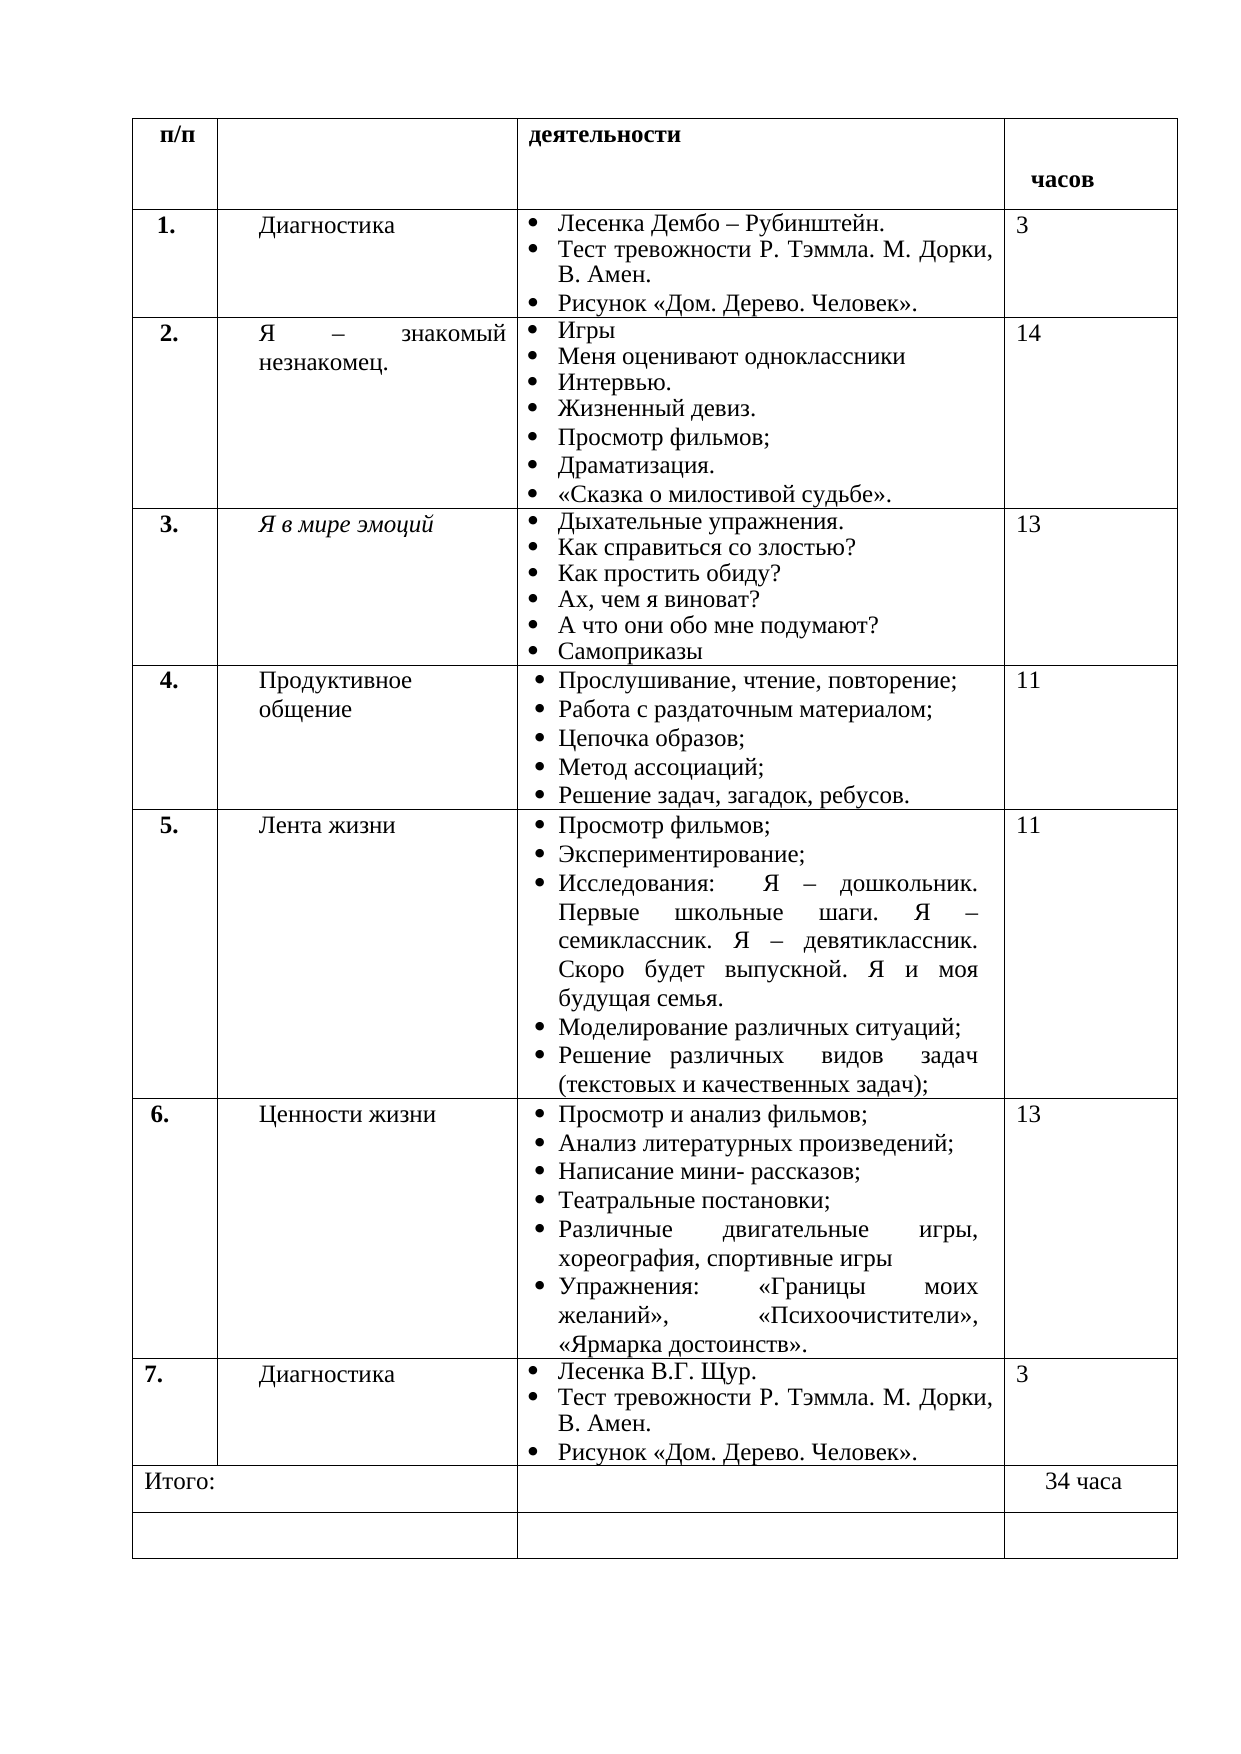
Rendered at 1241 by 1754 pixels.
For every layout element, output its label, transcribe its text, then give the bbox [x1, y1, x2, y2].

table_cell Дыхательные упражнения. Как справиться со злостью? Как простить обиду? Ах, чем я виноват? А что они обо мне подумают? Самоприказы [518, 509, 1004, 664]
table_cell Я в мире эмоций [218, 509, 517, 664]
table_cell Итого: [133, 1466, 517, 1512]
table_cell 6. [133, 1099, 217, 1358]
table_header Тема [218, 119, 517, 209]
table_cell 4. [133, 666, 217, 809]
table_cell Диагностика [218, 210, 517, 317]
table_cell [133, 1513, 517, 1558]
table_cell 14 [1005, 318, 1177, 508]
table_cell Я – знакомый незнакомец. [218, 318, 517, 508]
table_cell Просмотр фильмов; Экспериментирование; Исследования: Я – дошкольник. Первые школьные шаги. Я – семиклассник. Я – девятиклассник. Скоро будет выпускной. Я и моя будущая семья. Моделирование различных ситуаций; Решение различных видов задач (текстовых и качественных задач); [518, 810, 1004, 1098]
table_cell 2. [133, 318, 217, 508]
table_cell 7. [133, 1359, 217, 1465]
table_cell [1005, 1513, 1177, 1558]
table_cell 1. [133, 210, 217, 317]
table_cell Прослушивание, чтение, повторение; Работа с раздаточным материалом; Цепочка образов; Метод ассоциаций; Решение задач, загадок, ребусов. [518, 666, 1004, 809]
table_cell 3 [1005, 1359, 1177, 1465]
table_cell 34 часа [1005, 1466, 1177, 1512]
table_cell Лента жизни [218, 810, 517, 1098]
table_cell Просмотр и анализ фильмов; Анализ литературных произведений; Написание мини- рассказов; Театральные постановки; Различные двигательные игры, хореография, спортивные игры Упражнения: «Границы моих желаний», «Психоочистители», «Ярмарка достоинств». [518, 1099, 1004, 1358]
table_cell [518, 1466, 1004, 1512]
table_cell 3 [1005, 210, 1177, 317]
table_cell [518, 1513, 1004, 1558]
table_cell Диагностика [218, 1359, 517, 1465]
table_cell Ценности жизни [218, 1099, 517, 1358]
table_cell Лесенка В.Г. Щур. Тест тревожности Р. Тэммла. М. Дорки, В. Амен. Рисунок «Дом. Дерево. Человек». [518, 1359, 1004, 1465]
table_cell Лесенка Дембо – Рубинштейн. Тест тревожности Р. Тэммла. М. Дорки, В. Амен. Рисунок «Дом. Дерево. Человек». [518, 210, 1004, 317]
table_header № п/п [133, 119, 217, 209]
table_cell 11 [1005, 666, 1177, 809]
table_cell 13 [1005, 1099, 1177, 1358]
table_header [518, 119, 1004, 209]
table_cell 13 [1005, 509, 1177, 664]
table_header Количество часов [1005, 119, 1177, 209]
table_cell 5. [133, 810, 217, 1098]
table_cell Игры Меня оценивают одноклассники Интервью. Жизненный девиз. Просмотр фильмов; Драматизация. «Сказка о милостивой судьбе». [518, 318, 1004, 508]
table_cell Продуктивное общение [218, 666, 517, 809]
table_cell 11 [1005, 810, 1177, 1098]
table_cell 3. [133, 509, 217, 664]
